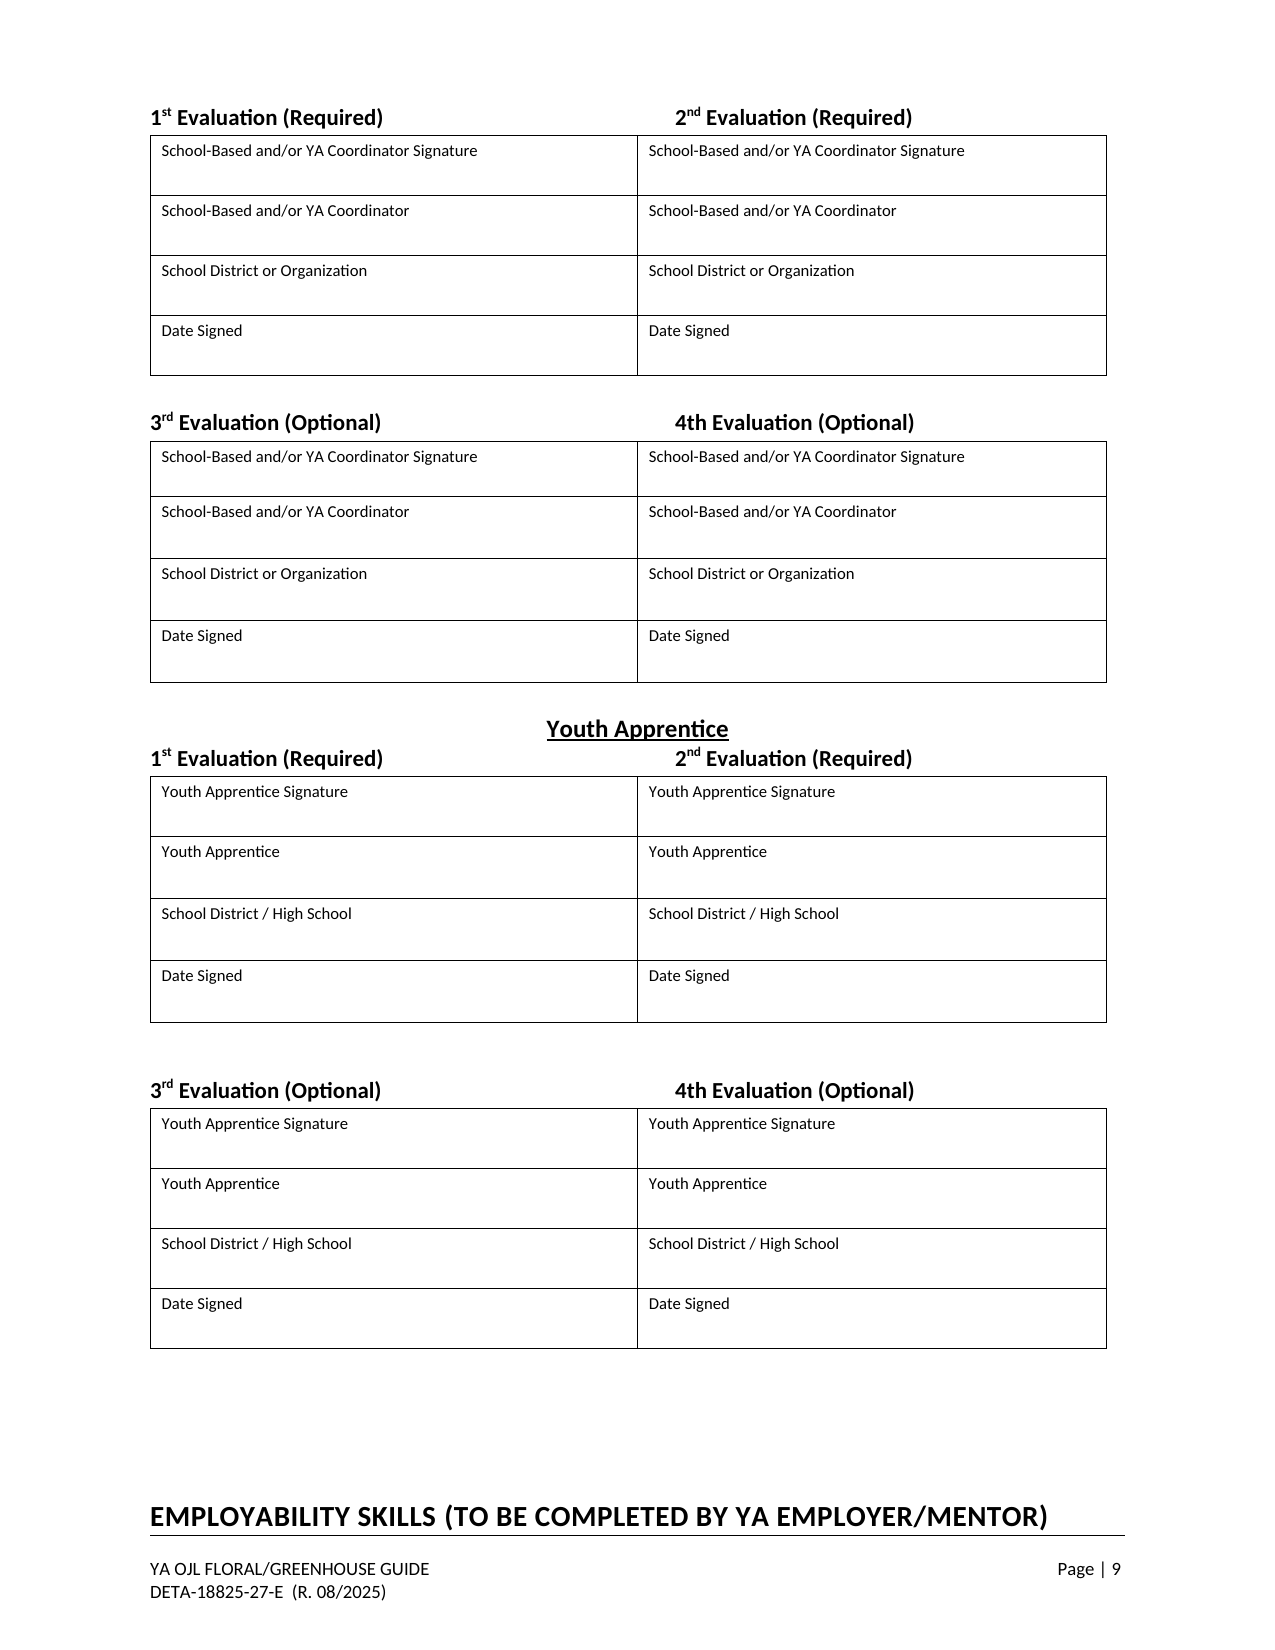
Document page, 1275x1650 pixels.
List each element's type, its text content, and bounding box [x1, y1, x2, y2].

table_cell School District / High School [638, 1229, 1106, 1288]
table_cell Date Signed [151, 316, 637, 375]
table_cell School District or Organization [638, 256, 1106, 315]
table_cell Date Signed [638, 316, 1106, 375]
table_cell Youth Apprentice [151, 1169, 637, 1228]
table_cell Youth Apprentice [151, 837, 637, 898]
table_cell Date Signed [151, 961, 637, 1022]
text 3rd Evaluation (Optional) 4th Evaluation (Optional) [150, 1076, 1125, 1104]
table_cell Date Signed [638, 621, 1106, 682]
table_header Youth Apprentice Signature [151, 1109, 637, 1168]
subtitle employability Skills (TO BE COMPLETED BY yA EMPLOYER/MENTOR) [150, 1498, 1125, 1535]
table_cell Date Signed [638, 1289, 1106, 1348]
table_header Youth Apprentice Signature [151, 777, 637, 836]
table_cell School District / High School [151, 899, 637, 960]
table_header School-Based and/or YA Coordinator Signature [638, 442, 1106, 496]
table_cell School-Based and/or YA Coordinator [151, 497, 637, 558]
text Youth Apprentice [150, 713, 1125, 744]
table_cell School-Based and/or YA Coordinator [638, 497, 1106, 558]
table_cell Date Signed [151, 1289, 637, 1348]
table_cell School-Based and/or YA Coordinator [151, 196, 637, 255]
table_cell School District / High School [638, 899, 1106, 960]
text 1st Evaluation (Required) 2nd Evaluation (Required) [150, 744, 1125, 772]
table_cell School-Based and/or YA Coordinator [638, 196, 1106, 255]
table_cell Youth Apprentice [638, 837, 1106, 898]
table_cell School District / High School [151, 1229, 637, 1288]
table_header Youth Apprentice Signature [638, 1109, 1106, 1168]
table_cell Date Signed [638, 961, 1106, 1022]
table_header School-Based and/or YA Coordinator Signature [151, 136, 637, 195]
table_header Youth Apprentice Signature [638, 777, 1106, 836]
table_cell Date Signed [151, 621, 637, 682]
table_cell School District or Organization [151, 559, 637, 620]
table_header School-Based and/or YA Coordinator Signature [638, 136, 1106, 195]
text 3rd Evaluation (Optional) 4th Evaluation (Optional) [150, 408, 1125, 437]
table_cell School District or Organization [638, 559, 1106, 620]
table_header School-Based and/or YA Coordinator Signature [151, 442, 637, 496]
table_cell School District or Organization [151, 256, 637, 315]
text 1st Evaluation (Required) 2nd Evaluation (Required) [150, 103, 1125, 131]
table_cell Youth Apprentice [638, 1169, 1106, 1228]
